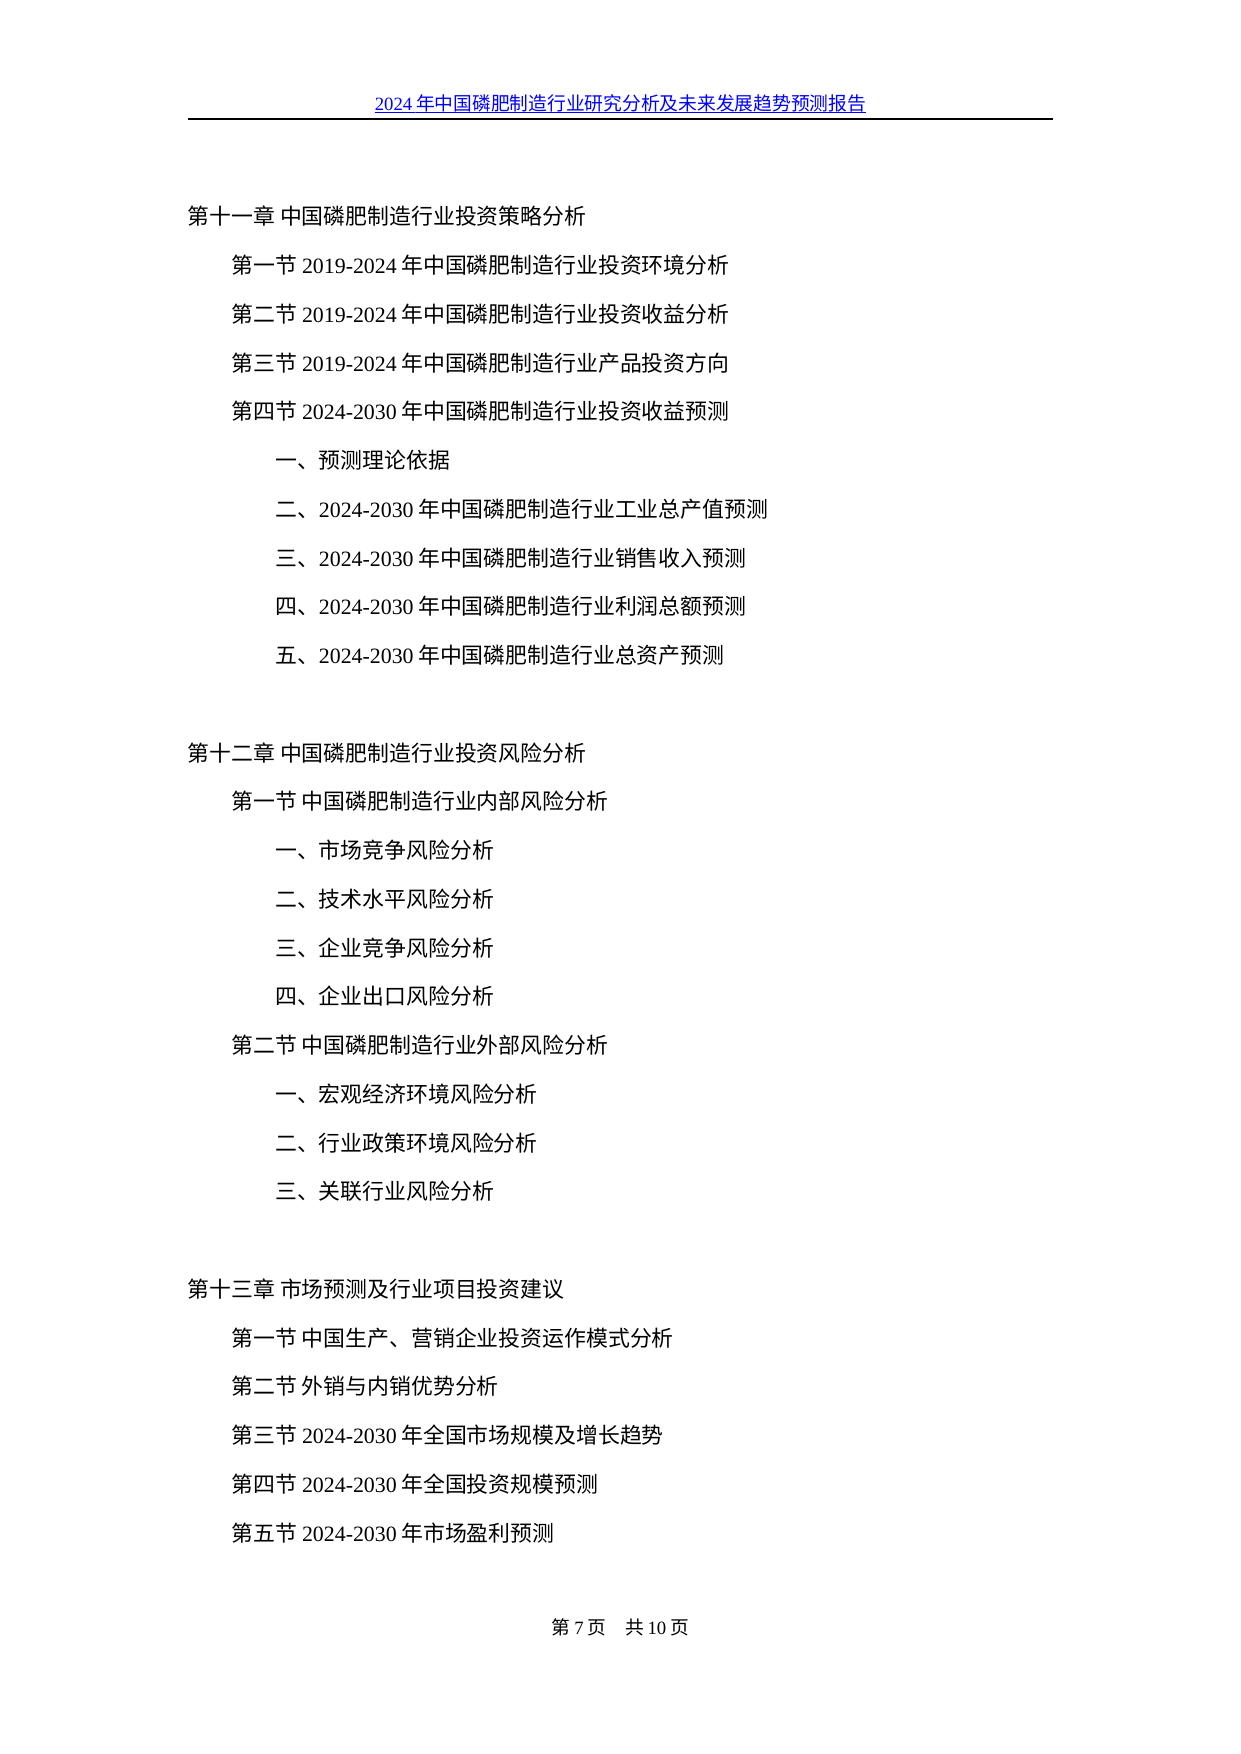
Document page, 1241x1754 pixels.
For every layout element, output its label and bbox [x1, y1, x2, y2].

text [187, 150, 1053, 1548]
